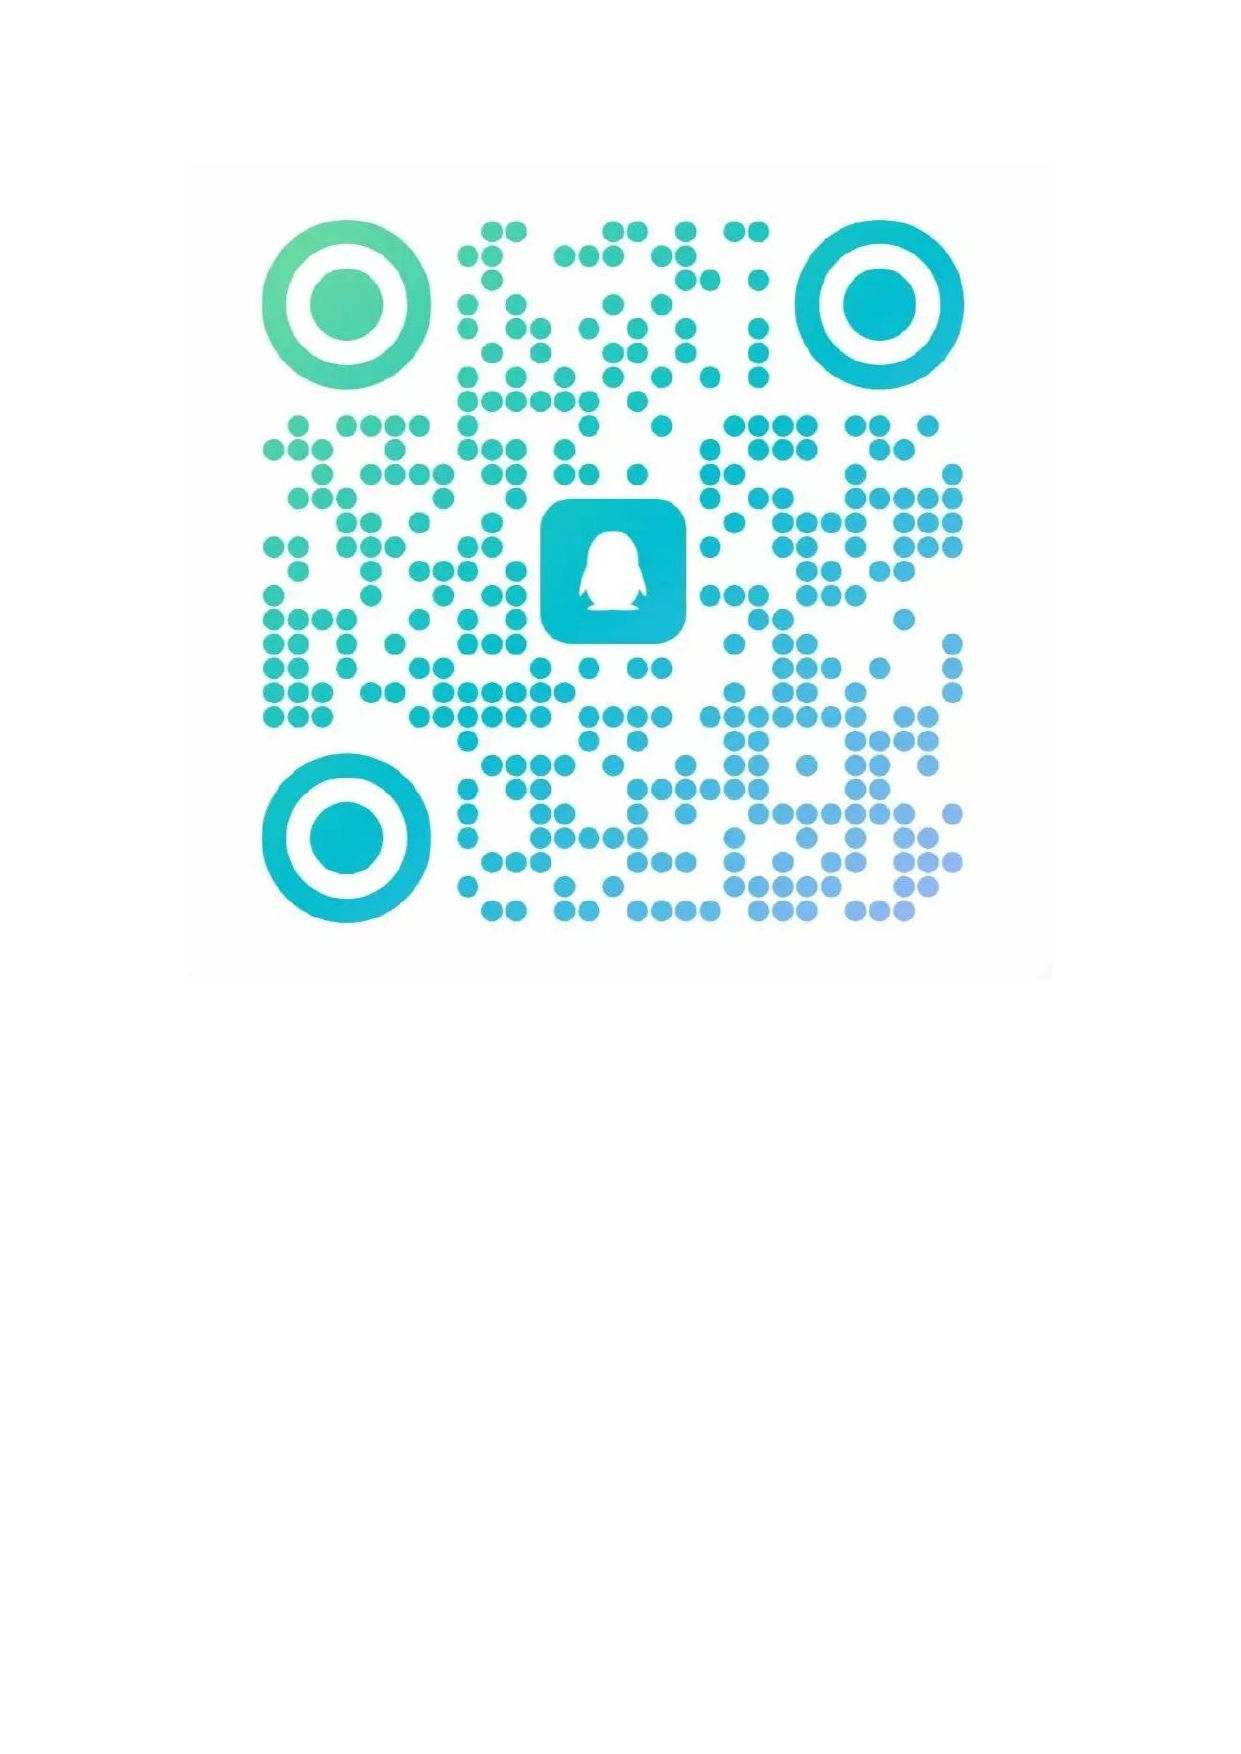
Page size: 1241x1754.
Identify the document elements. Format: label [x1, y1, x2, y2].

picture [187, 162, 1052, 979]
